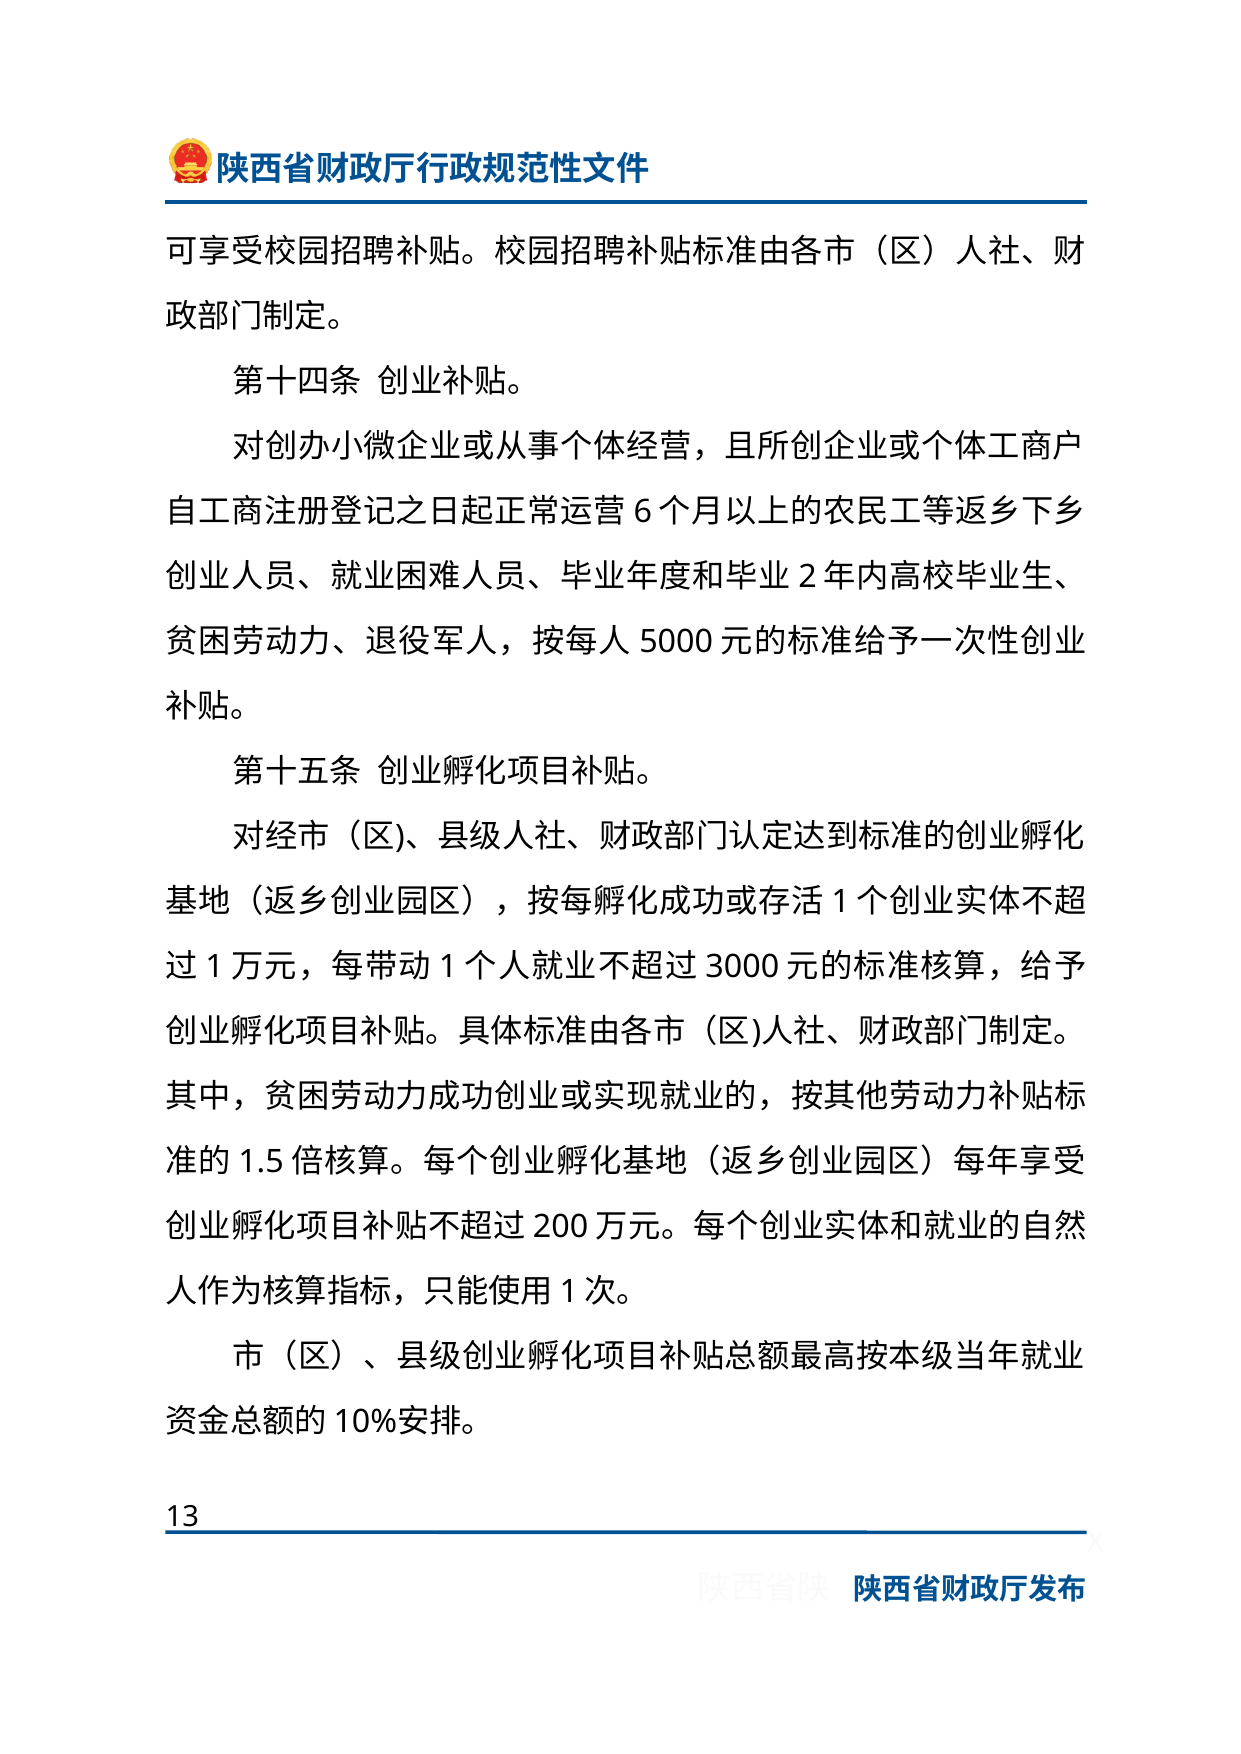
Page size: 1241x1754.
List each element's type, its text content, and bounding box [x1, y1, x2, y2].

text 普通高等学校开展校园招聘活动，提前在当地的市级公共就业服务网站或公共人才服务网站公布招聘活动信息，且允许外校学生自愿参加，不收取学生和用人单位费用，并取得一定成效的，可享受校园招聘补贴。校园招聘补贴标准由各市（区）人社、财政部门制定。 [165, 216, 1087, 346]
text 市（区）、县级创业孵化项目补贴总额最高按本级当年就业资金总额的10%安排。 [165, 1321, 1087, 1451]
picture [165, 136, 216, 187]
text 对创办小微企业或从事个体经营，且所创企业或个体工商户自工商注册登记之日起正常运营6个月以上的农民工等返乡下乡创业人员、就业困难人员、毕业年度和毕业2年内高校毕业生、贫困劳动力、退役军人，按每人5000元的标准给予一次性创业补贴。 [165, 411, 1087, 736]
text 对经市（区)、县级人社、财政部门认定达到标准的创业孵化基地（返乡创业园区），按每孵化成功或存活1个创业实体不超过1万元，每带动1个人就业不超过3000元的标准核算，给予创业孵化项目补贴。具体标准由各市（区)人社、财政部门制定。其中，贫困劳动力成功创业或实现就业的，按其他劳动力补贴标准的1.5倍核算。每个创业孵化基地（返乡创业园区）每年享受创业孵化项目补贴不超过200万元。每个创业实体和就业的自然人作为核算指标，只能使用1次。 [165, 801, 1087, 1321]
text 第十四条 创业补贴。 [165, 346, 1087, 411]
text 第十五条 创业孵化项目补贴。 [165, 736, 1087, 801]
